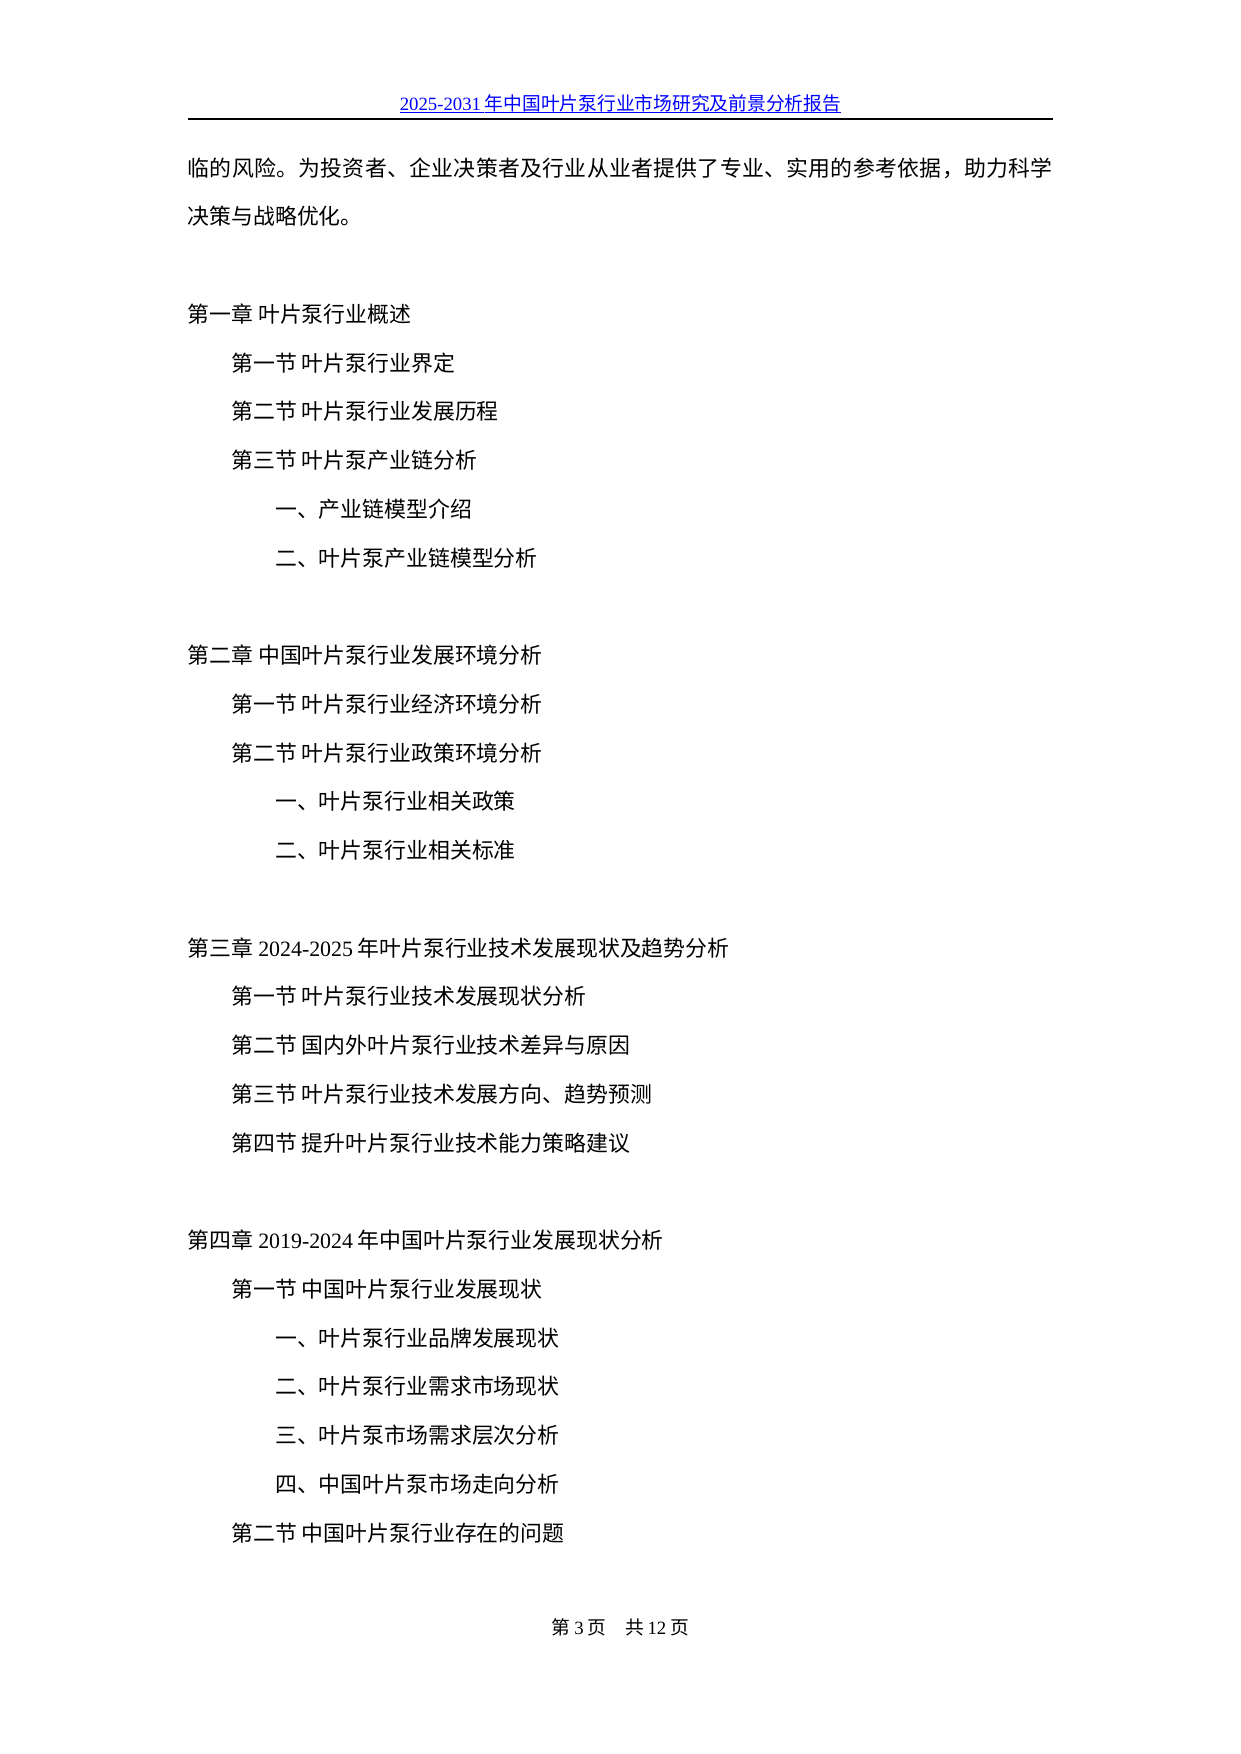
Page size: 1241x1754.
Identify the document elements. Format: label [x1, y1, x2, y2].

text [187, 150, 1053, 1548]
